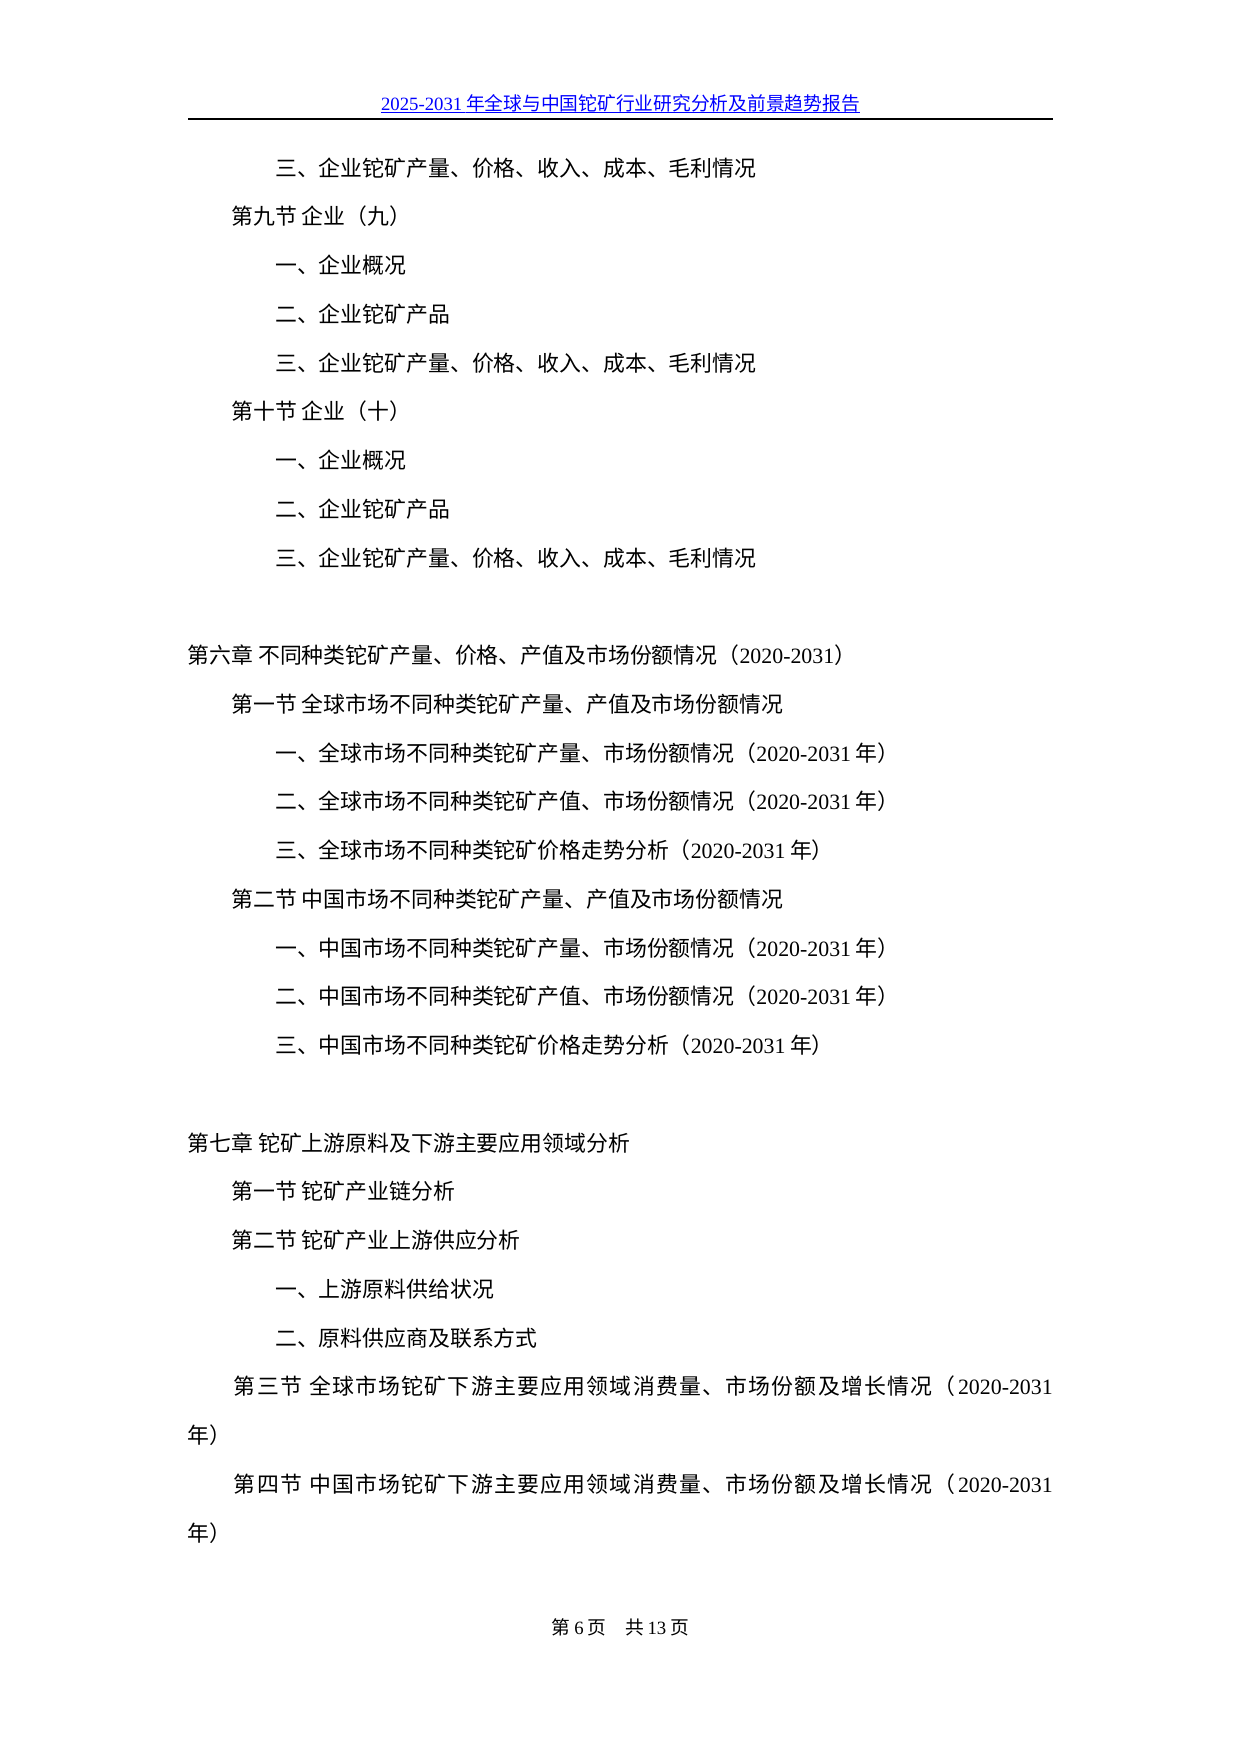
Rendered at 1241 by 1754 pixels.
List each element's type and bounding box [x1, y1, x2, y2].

text [187, 150, 1053, 1548]
